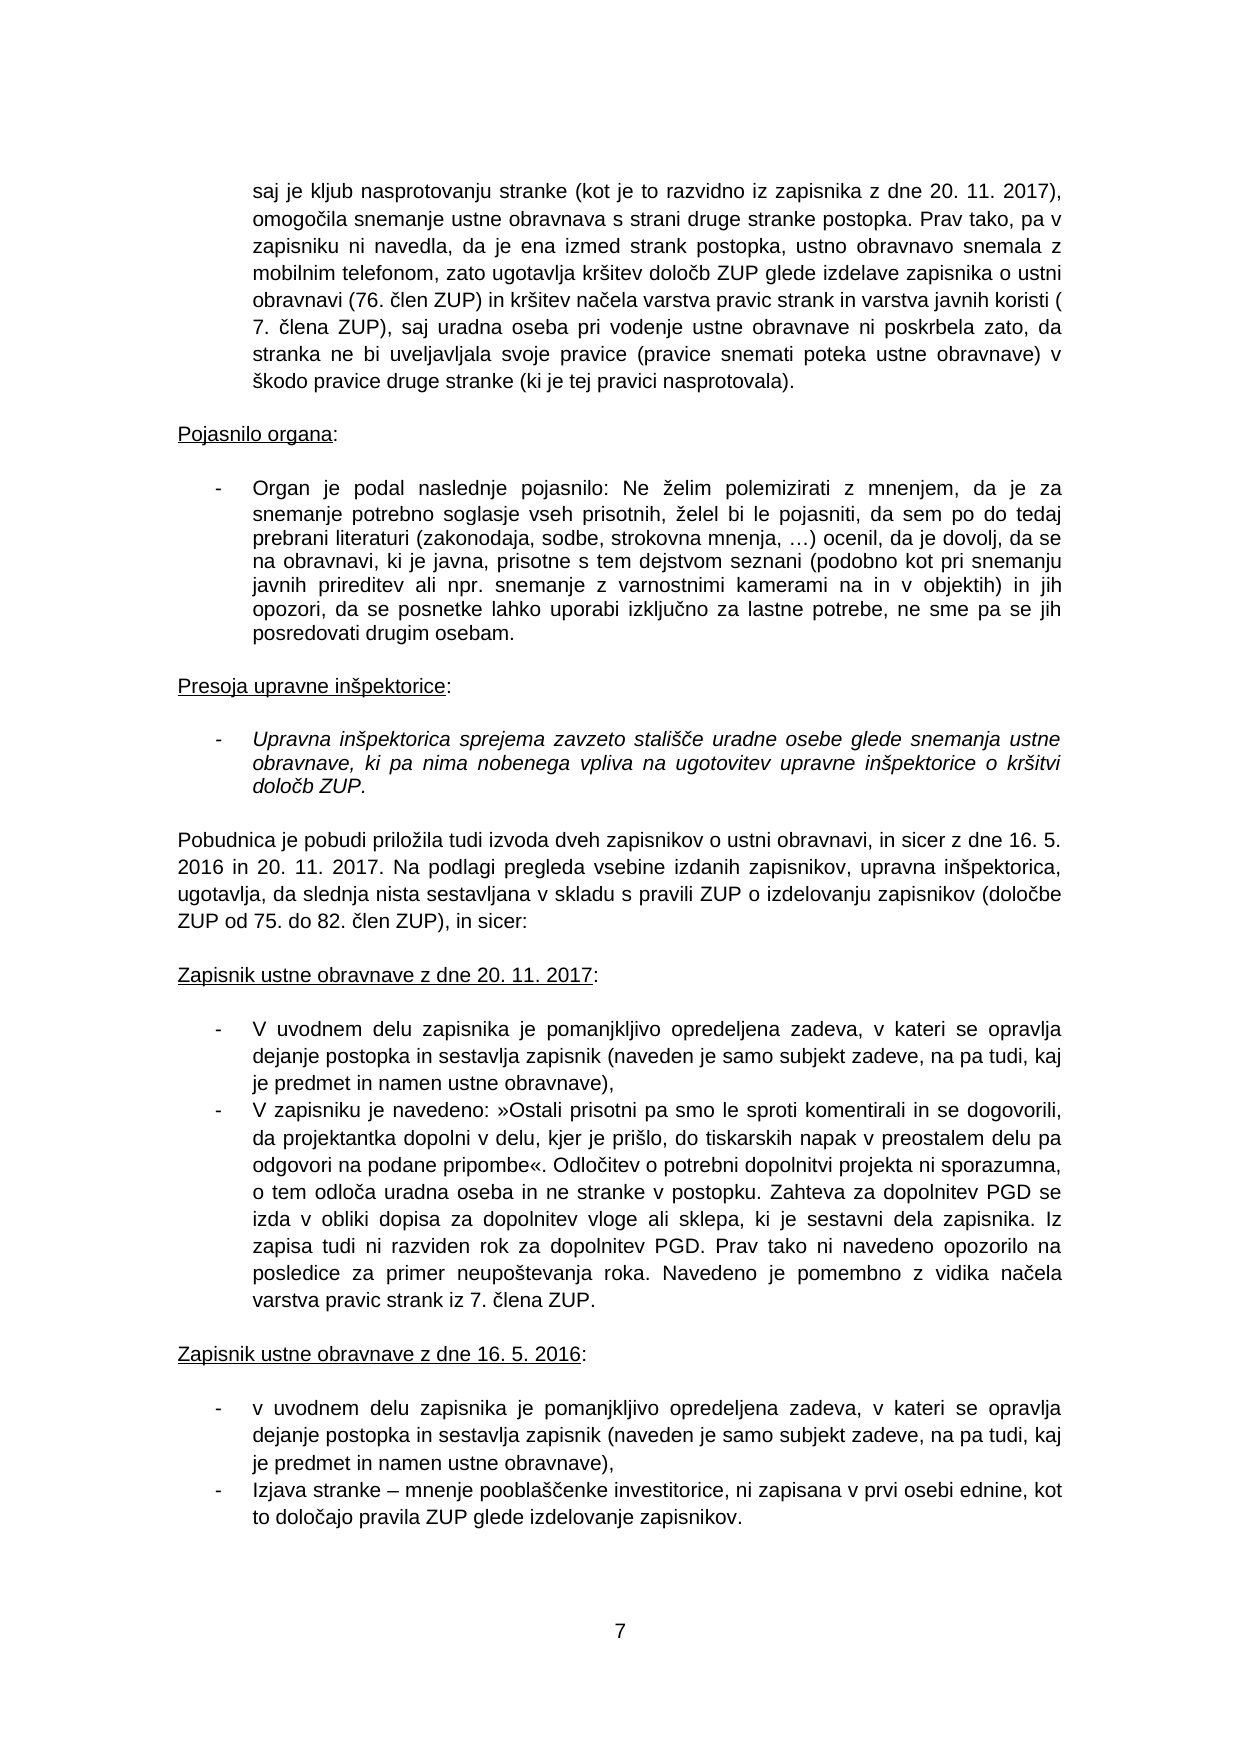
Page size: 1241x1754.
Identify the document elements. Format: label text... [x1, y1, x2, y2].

list Organ je podal naslednje pojasnilo: Ne želim polemizirati z mnenjem, da je za snemanje potrebno soglasje vseh prisotnih, želel bi le pojasniti, da sem po do tedaj prebrani literaturi (zakonodaja, sodbe, strokovna mnenja, …) ocenil, da je dovolj, da se na obravnavi, ki je javna, prisotne s tem dejstvom seznani (podobno kot pri snemanju javnih prireditev ali npr. snemanje z varnostnimi kamerami na in v objektih) in jih opozori, da se posnetke lahko uporabi izključno za lastne potrebe, ne sme pa se jih posredovati drugim osebam. [215, 473, 1063, 645]
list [215, 177, 1063, 394]
list Izjava stranke – mnenje pooblaščenke investitorice, ni zapisana v prvi osebi ednine, kot to določajo pravila ZUP glede izdelovanje zapisnikov. [215, 1475, 1063, 1529]
text Zapisnik ustne obravnave z dne 16. 5. 2016: [177, 1340, 1063, 1367]
list V uvodnem delu zapisnika je pomanjkljivo opredeljena zadeva, v kateri se opravlja dejanje postopka in sestavlja zapisnik (naveden je samo subjekt zadeve, na pa tudi, kaj je predmet in namen ustne obravnave), [215, 1015, 1063, 1096]
text Pobudnica je pobudi priložila tudi izvoda dveh zapisnikov o ustni obravnavi, in sicer z dne 16. 5. 2016 in 20. 11. 2017. Na podlagi pregleda vsebine izdanih zapisnikov, upravna inšpektorica, ugotavlja, da slednja nista sestavljana v skladu s pravili ZUP o izdelovanju zapisnikov (določbe ZUP od 75. do 82. člen ZUP), in sicer: [177, 825, 1063, 934]
text Zapisnik ustne obravnave z dne 20. 11. 2017: [177, 961, 1063, 988]
list v uvodnem delu zapisnika je pomanjkljivo opredeljena zadeva, v kateri se opravlja dejanje postopka in sestavlja zapisnik (naveden je samo subjekt zadeve, na pa tudi, kaj je predmet in namen ustne obravnave), [215, 1394, 1063, 1475]
list V zapisniku je navedeno: »Ostali prisotni pa smo le sproti komentirali in se dogovorili, da projektantka dopolni v delu, kjer je prišlo, do tiskarskih napak v preostalem delu pa odgovori na podane pripombe«. Odločitev o potrebni dopolnitvi projekta ni sporazumna, o tem odloča uradna oseba in ne stranke v postopku. Zahteva za dopolnitev PGD se izda v obliki dopisa za dopolnitev vloge ali sklepa, ki je sestavni dela zapisnika. Iz zapisa tudi ni razviden rok za dopolnitev PGD. Prav tako ni navedeno opozorilo na posledice za primer neupoštevanja roka. Navedeno je pomembno z vidika načela varstva pravic strank iz 7. člena ZUP. [215, 1096, 1063, 1313]
list Upravna inšpektorica sprejema zavzeto stališče uradne osebe glede snemanja ustne obravnave, ki pa nima nobenega vpliva na ugotovitev upravne inšpektorice o kršitvi določb ZUP. [215, 726, 1063, 798]
text Presoja upravne inšpektorice: [177, 672, 1063, 699]
list Pojasnilo organa: [177, 421, 1063, 446]
